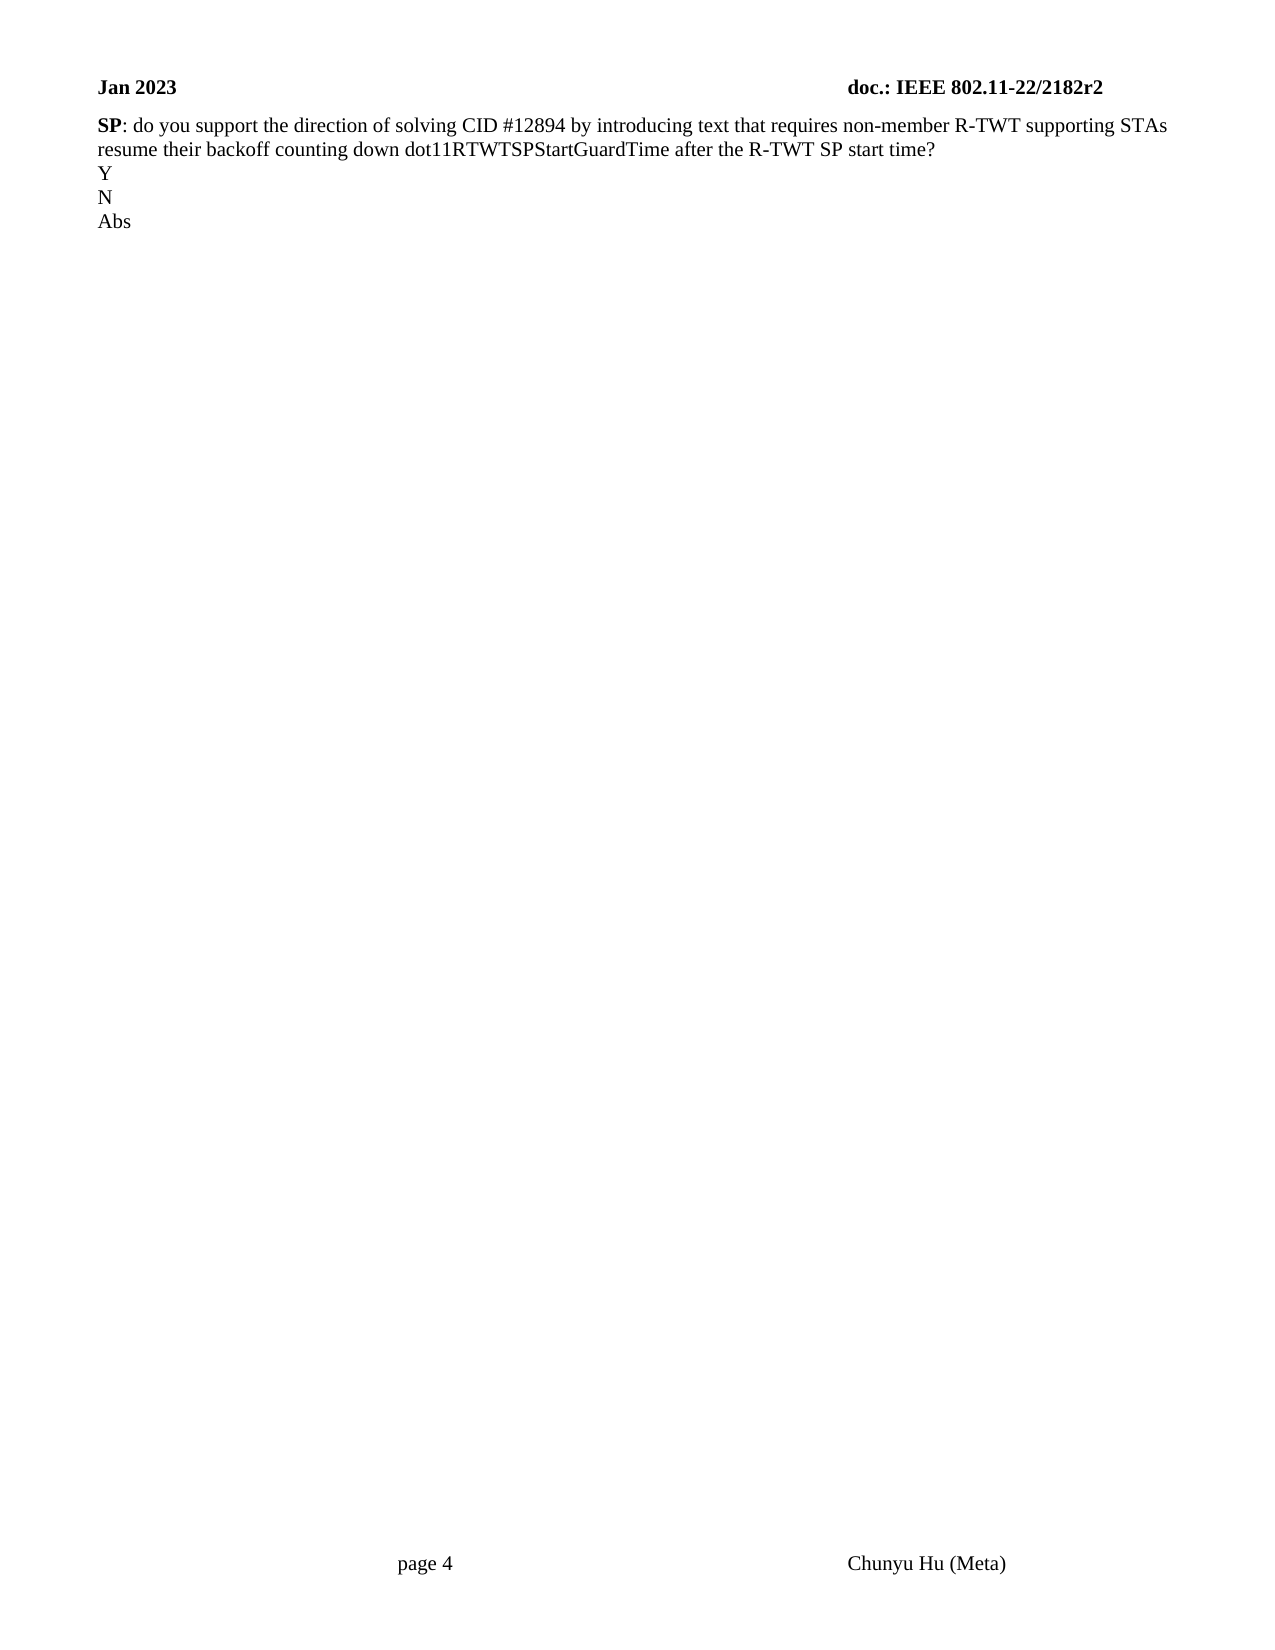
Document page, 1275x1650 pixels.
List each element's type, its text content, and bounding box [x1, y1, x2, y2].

text Abs [97, 209, 1177, 233]
text Y [97, 161, 1177, 185]
text SP: do you support the direction of solving CID #12894 by introducing text that requires non-member R-TWT supporting STAs resume their backoff counting down dot11RTWTSPStartGuardTime after the R-TWT SP start time? [97, 112, 1177, 161]
text N [97, 185, 1177, 209]
